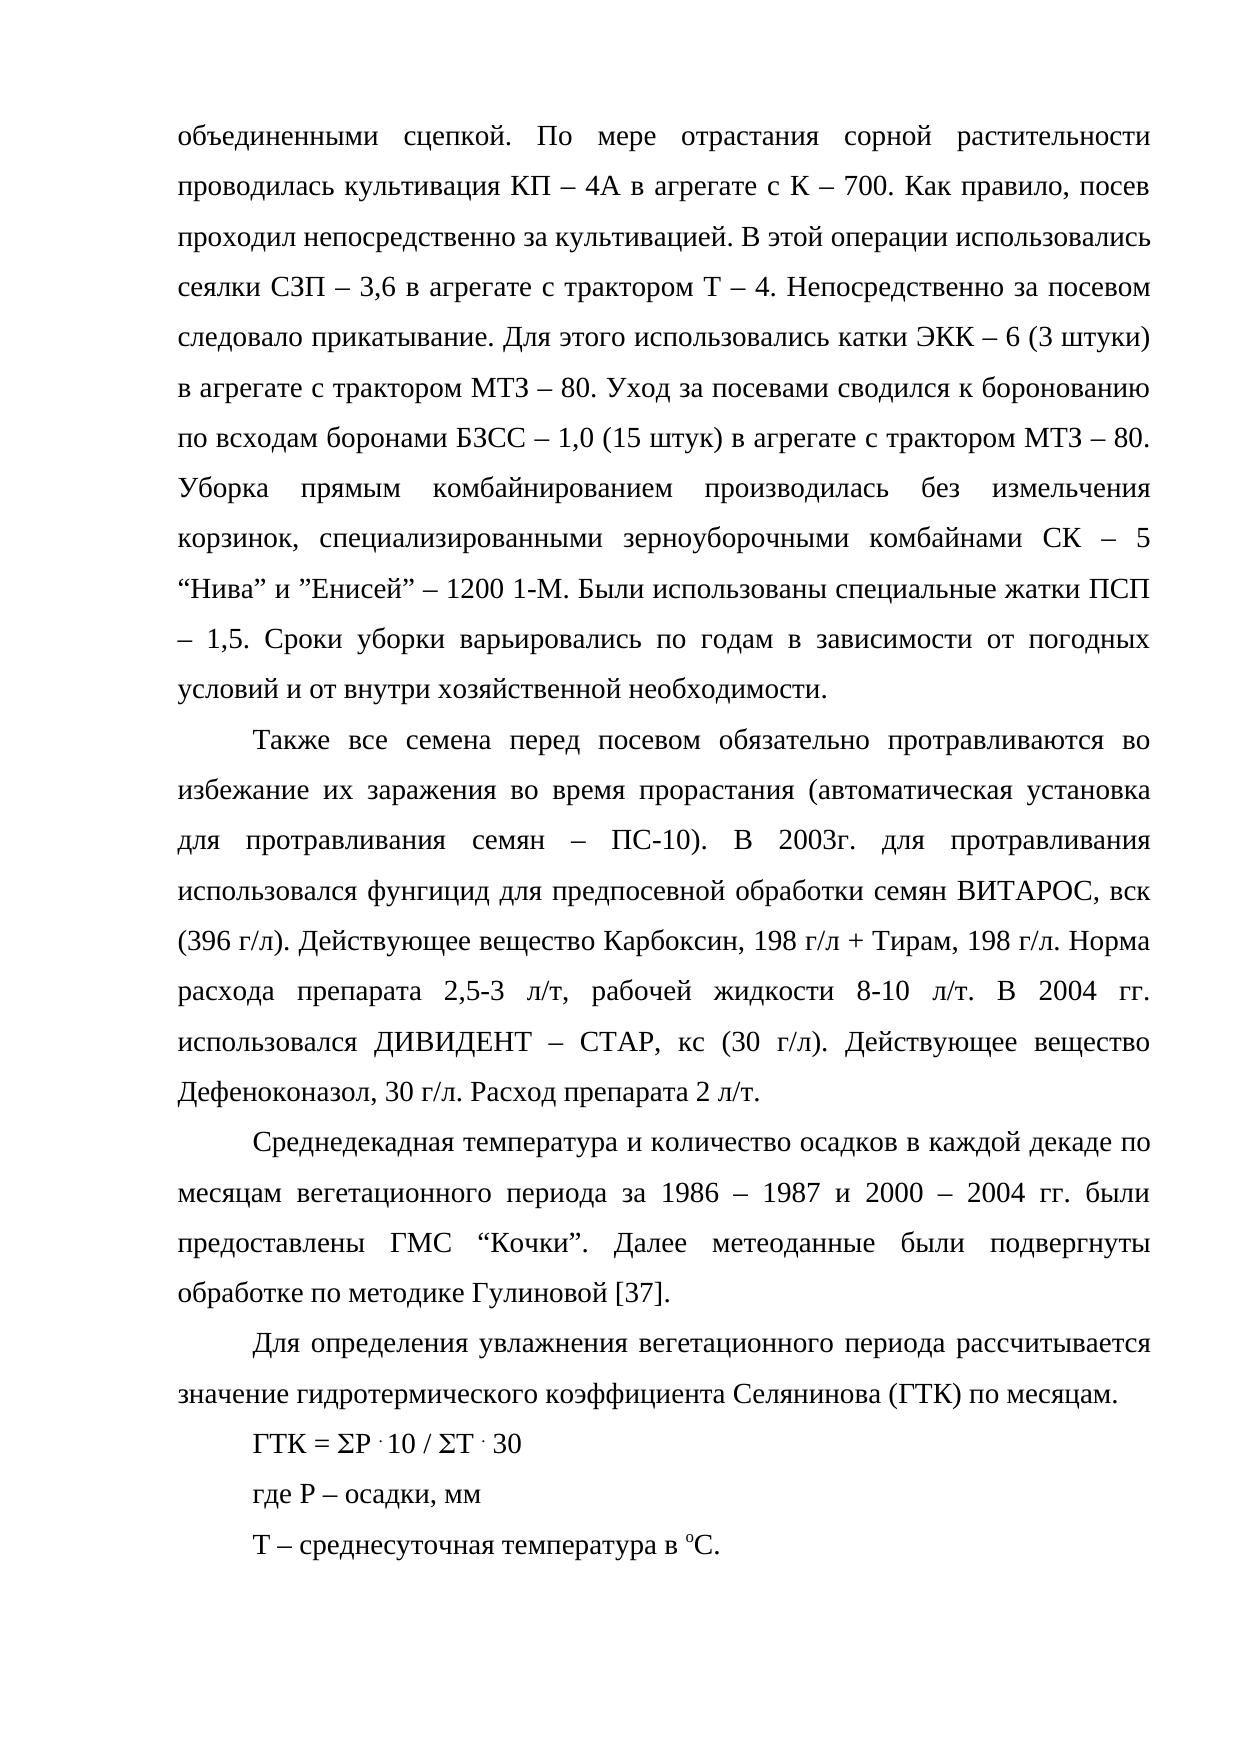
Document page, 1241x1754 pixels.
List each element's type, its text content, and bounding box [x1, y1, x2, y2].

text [177, 118, 1152, 705]
text Т – среднесуточная температура в оС. [177, 1527, 1152, 1561]
text ГТК = Р . 10 / Т . 30 [177, 1426, 1152, 1460]
text Также все семена перед посевом обязательно протравливаются во избежание их заражения во время прорастания (автоматическая установка для протравливания семян – ПС-10). В 2003г. для протравливания использовался фунгицид для предпосевной обработки семян ВИТАРОС, вск (396 г/л). Действующее вещество Карбоксин, 198 г/л + Тирам, 198 г/л. Норма расхода препарата 2,5-3 л/т, рабочей жидкости 8-10 л/т. В 2004 гг. использовался ДИВИДЕНТ – СТАР, кс (30 г/л). Действующее вещество Дефеноконазол, 30 г/л. Расход препарата 2 л/т. [177, 722, 1152, 1108]
text где Р – осадки, мм [177, 1477, 1152, 1510]
text Среднедекадная температура и количество осадков в каждой декаде по месяцам вегетационного периода за 1986 – 1987 и 2000 – 2004 гг. были предоставлены ГМС “Кочки”. Далее метеоданные были подвергнуты обработке по методике Гулиновой [37]. [177, 1124, 1152, 1309]
text Для определения увлажнения вегетационного периода рассчитывается значение гидротермического коэффициента Селянинова (ГТК) по месяцам. [177, 1326, 1152, 1409]
